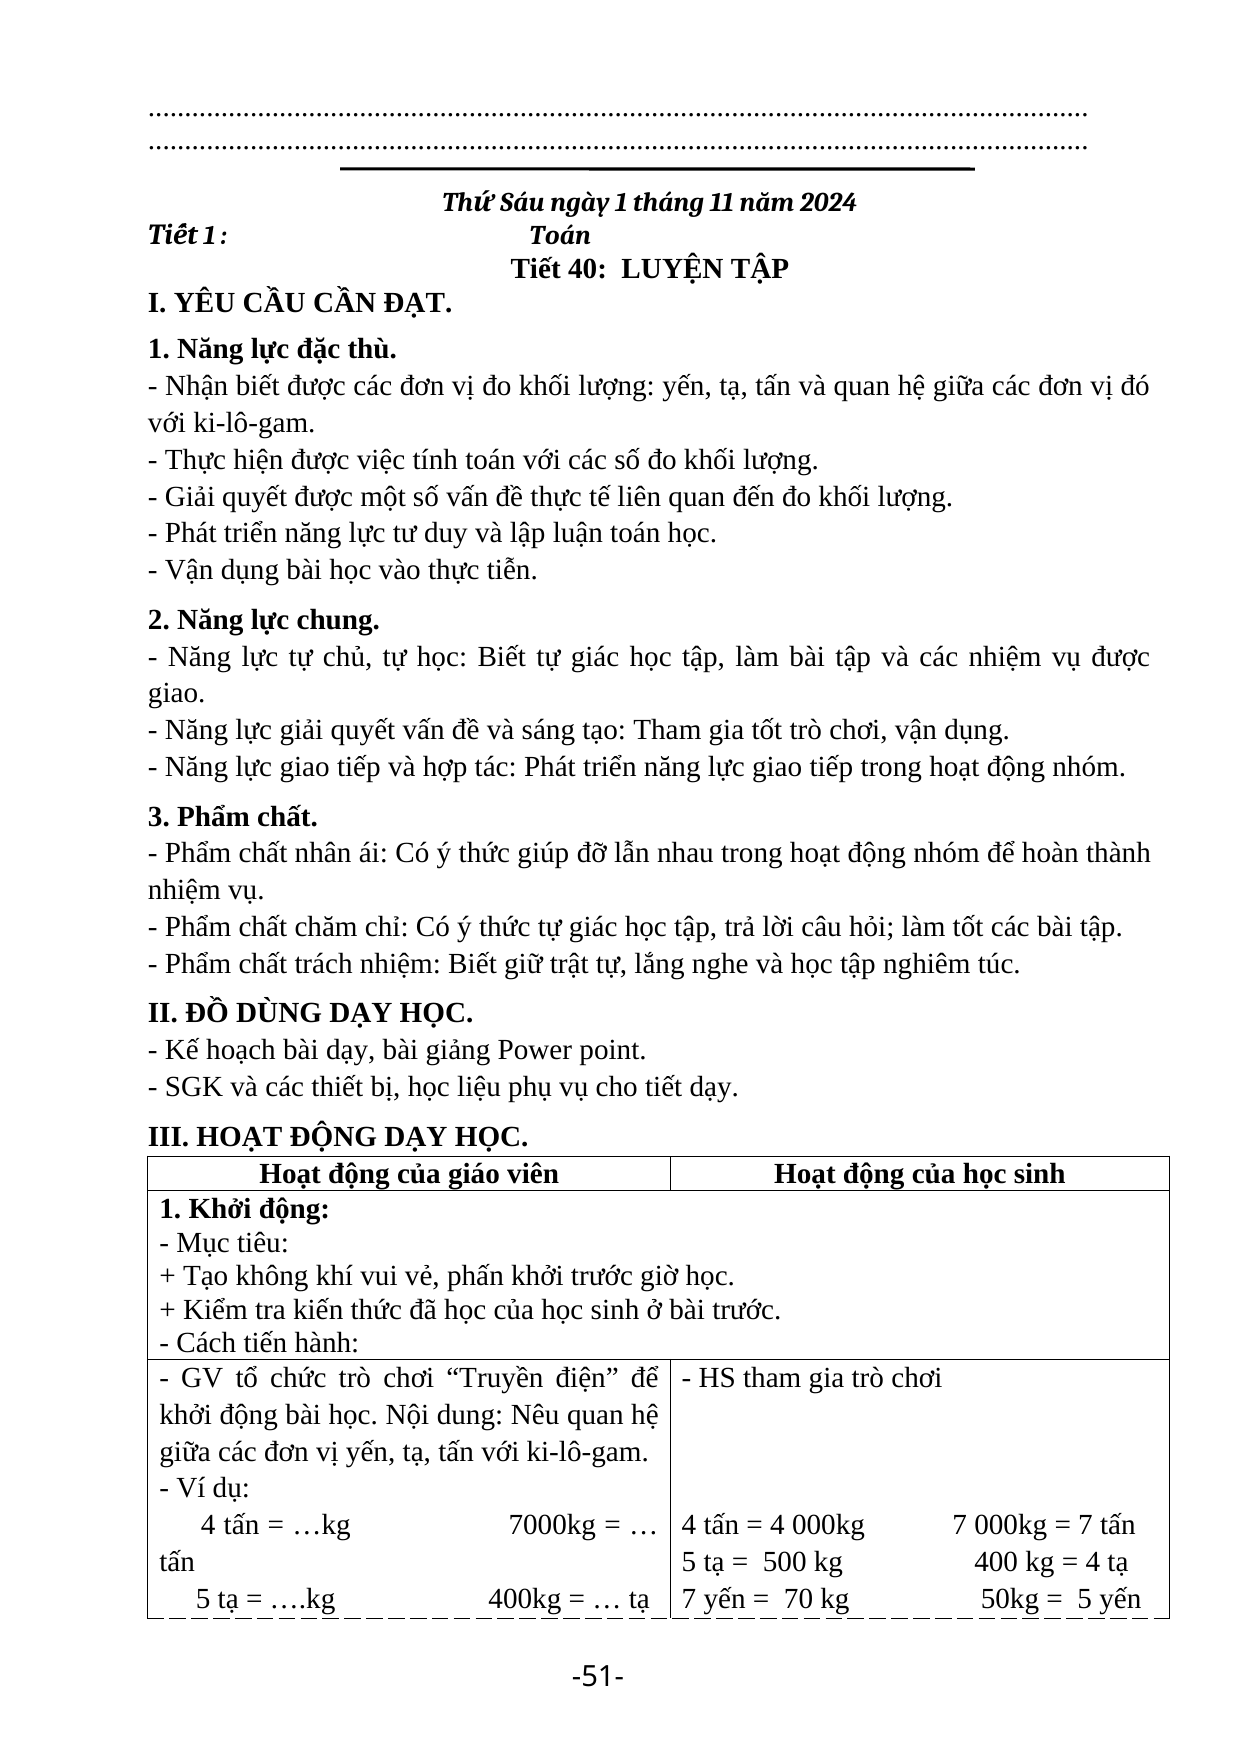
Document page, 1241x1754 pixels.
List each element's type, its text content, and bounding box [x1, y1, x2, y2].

text 2. Năng lực chung. [148, 602, 1152, 635]
text - Thực hiện được việc tính toán với các số đo khối lượng. [148, 442, 1152, 475]
text ................................................................................................................................. [148, 89, 1152, 122]
text - Năng lực tự chủ, tự học: Biết tự giác học tập, làm bài tập và các nhiệm vụ được giao. [148, 639, 1152, 709]
text 1. Năng lực đặc thù. [148, 331, 1152, 365]
text I. YÊU CẦU CẦN ĐẠT. [148, 285, 1152, 319]
table_header Hoạt động của học sinh [671, 1157, 1169, 1190]
text III. HOẠT ĐỘNG DẠY HỌC. [148, 1119, 1152, 1152]
text II. ĐỒ DÙNG DẠY HỌC. [148, 996, 1152, 1029]
text ................................................................................................................................. [148, 122, 1152, 156]
text - Kế hoạch bài dạy, bài giảng Power point. [148, 1032, 1152, 1066]
text 3. Phẩm chất. [148, 799, 1152, 832]
text - Giải quyết được một số vấn đề thực tế liên quan đến đo khối lượng. [148, 479, 1152, 512]
table_cell - HS tham gia trò chơi 4 tấn = 4 000kg 7 000kg = 7 tấn 5 tạ = 500 kg 400 kg = 4 tạ 7 yến = 70 kg 50kg = 5 yến - HS lắng nghe. [671, 1360, 1169, 1618]
text - Phát triển năng lực tư duy và lập luận toán học. [148, 516, 1152, 549]
table_cell 1. Khởi động: - Mục tiêu: + Tạo không khí vui vẻ, phấn khởi trước giờ học. + Kiểm tra kiến thức đã học của học sinh ở bài trước. - Cách tiến hành: [148, 1191, 1169, 1359]
text Tiết 1 : Toán [148, 218, 1152, 252]
text - Nhận biết được các đơn vị đo khối lượng: yến, tạ, tấn và quan hệ giữa các đơn vị đó với ki-lô-gam. [148, 368, 1152, 438]
text Tiết 40: LUYỆN TẬP [148, 252, 1152, 285]
text - Vận dụng bài học vào thực tiễn. [148, 552, 1152, 586]
table_header Hoạt động của giáo viên [148, 1157, 670, 1190]
text - Phẩm chất nhân ái: Có ý thức giúp đỡ lẫn nhau trong hoạt động nhóm để hoàn thành nhiệm vụ. [148, 836, 1152, 906]
text - Phẩm chất chăm chỉ: Có ý thức tự giác học tập, trả lời câu hỏi; làm tốt các bài tập. [148, 909, 1152, 943]
text - Năng lực giao tiếp và hợp tác: Phát triển năng lực giao tiếp trong hoạt động nhóm. [148, 749, 1152, 783]
text Thứ Sáu ngày 1 tháng 11 năm 2024 [148, 187, 1152, 218]
text - Năng lực giải quyết vấn đề và sáng tạo: Tham gia tốt trò chơi, vận dụng. [148, 712, 1152, 746]
text - SGK và các thiết bị, học liệu phụ vụ cho tiết dạy. [148, 1069, 1152, 1103]
text - Phẩm chất trách nhiệm: Biết giữ trật tự, lắng nghe và học tập nghiêm túc. [148, 946, 1152, 980]
